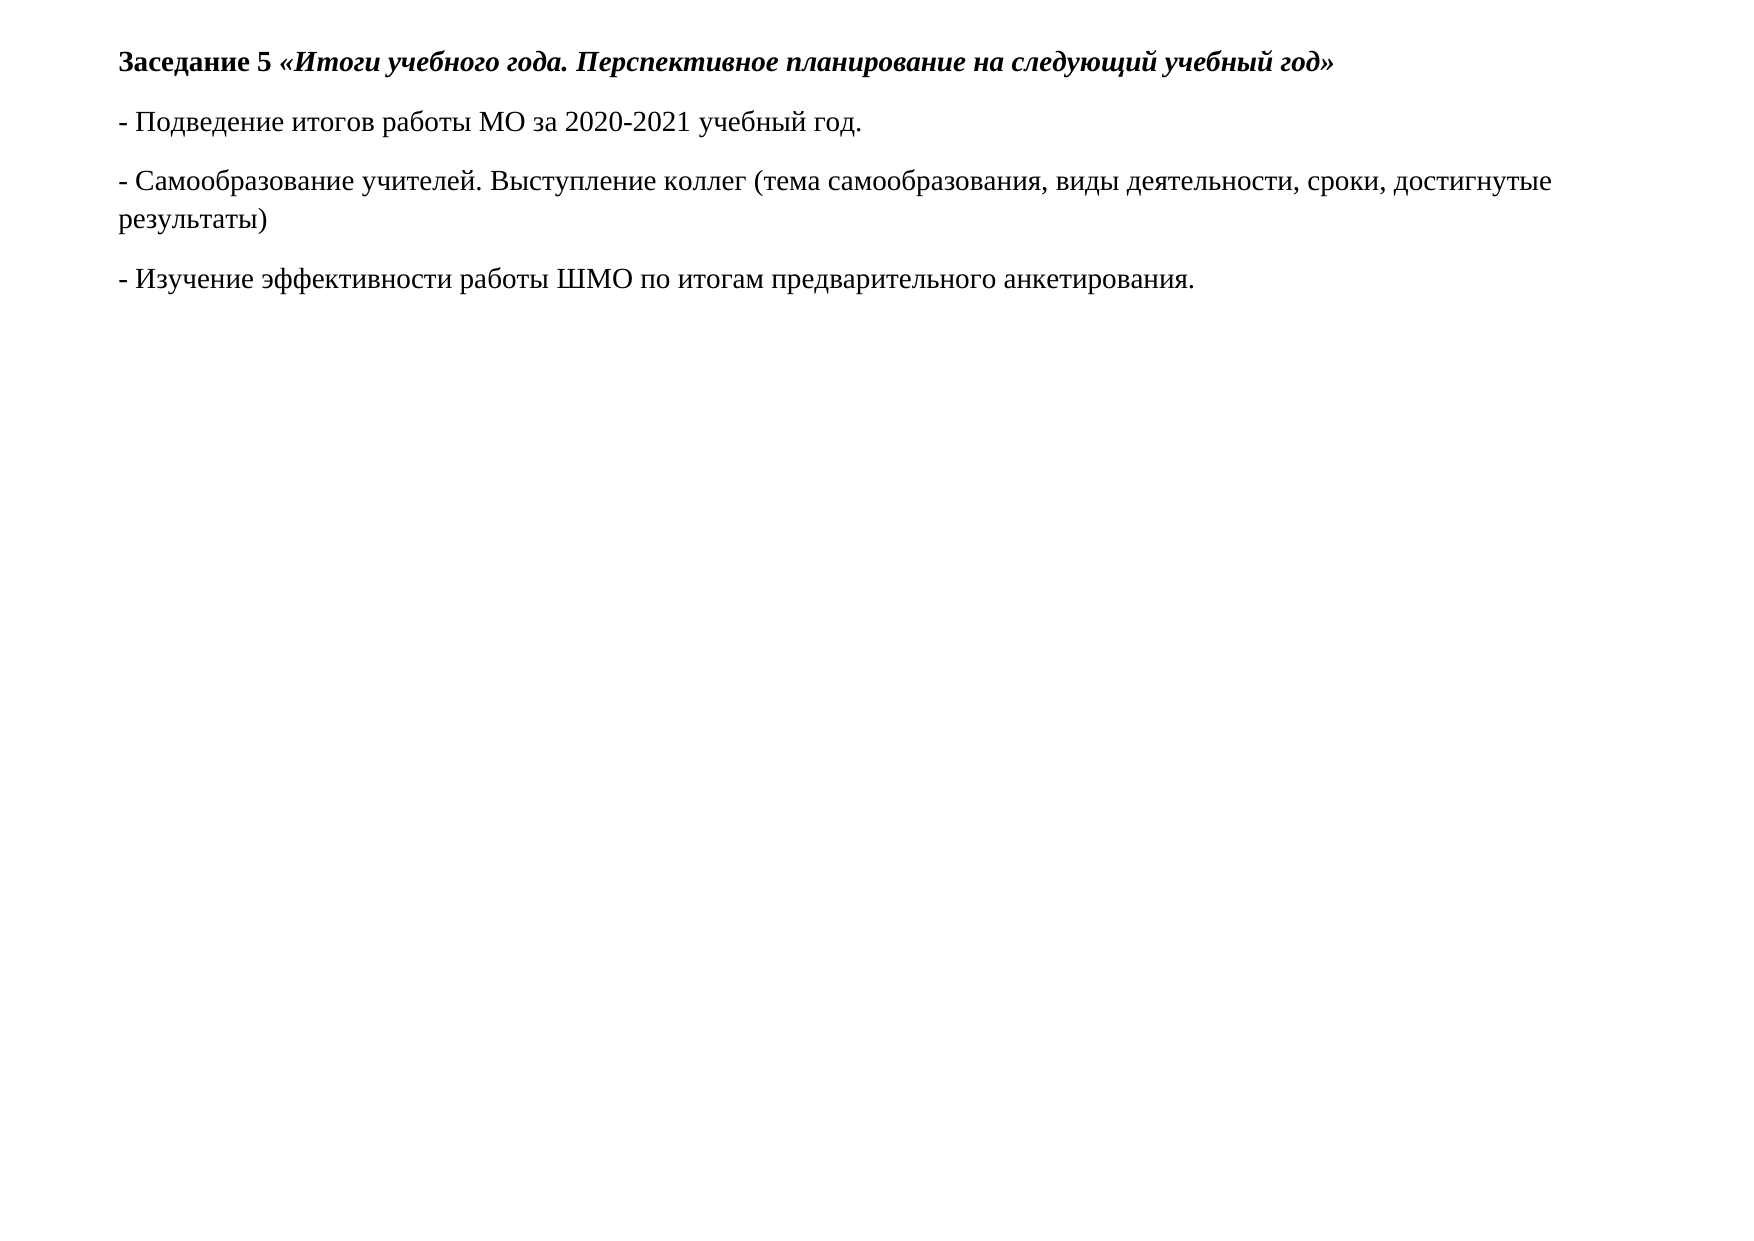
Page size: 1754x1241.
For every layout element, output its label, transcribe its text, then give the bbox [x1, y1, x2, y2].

text - Подведение итогов работы МО за 2020-2021 учебный год. [118, 104, 1680, 137]
text - Самообразование учителей. Выступление коллег (тема самообразования, виды деятельности, сроки, достигнутые результаты) [118, 163, 1680, 235]
text - Изучение эффективности работы ШМО по итогам предварительного анкетирования. [118, 261, 1680, 294]
text Заседание 5 «Итоги учебного года. Перспективное планирование на следующий учебный год» [118, 44, 1680, 78]
